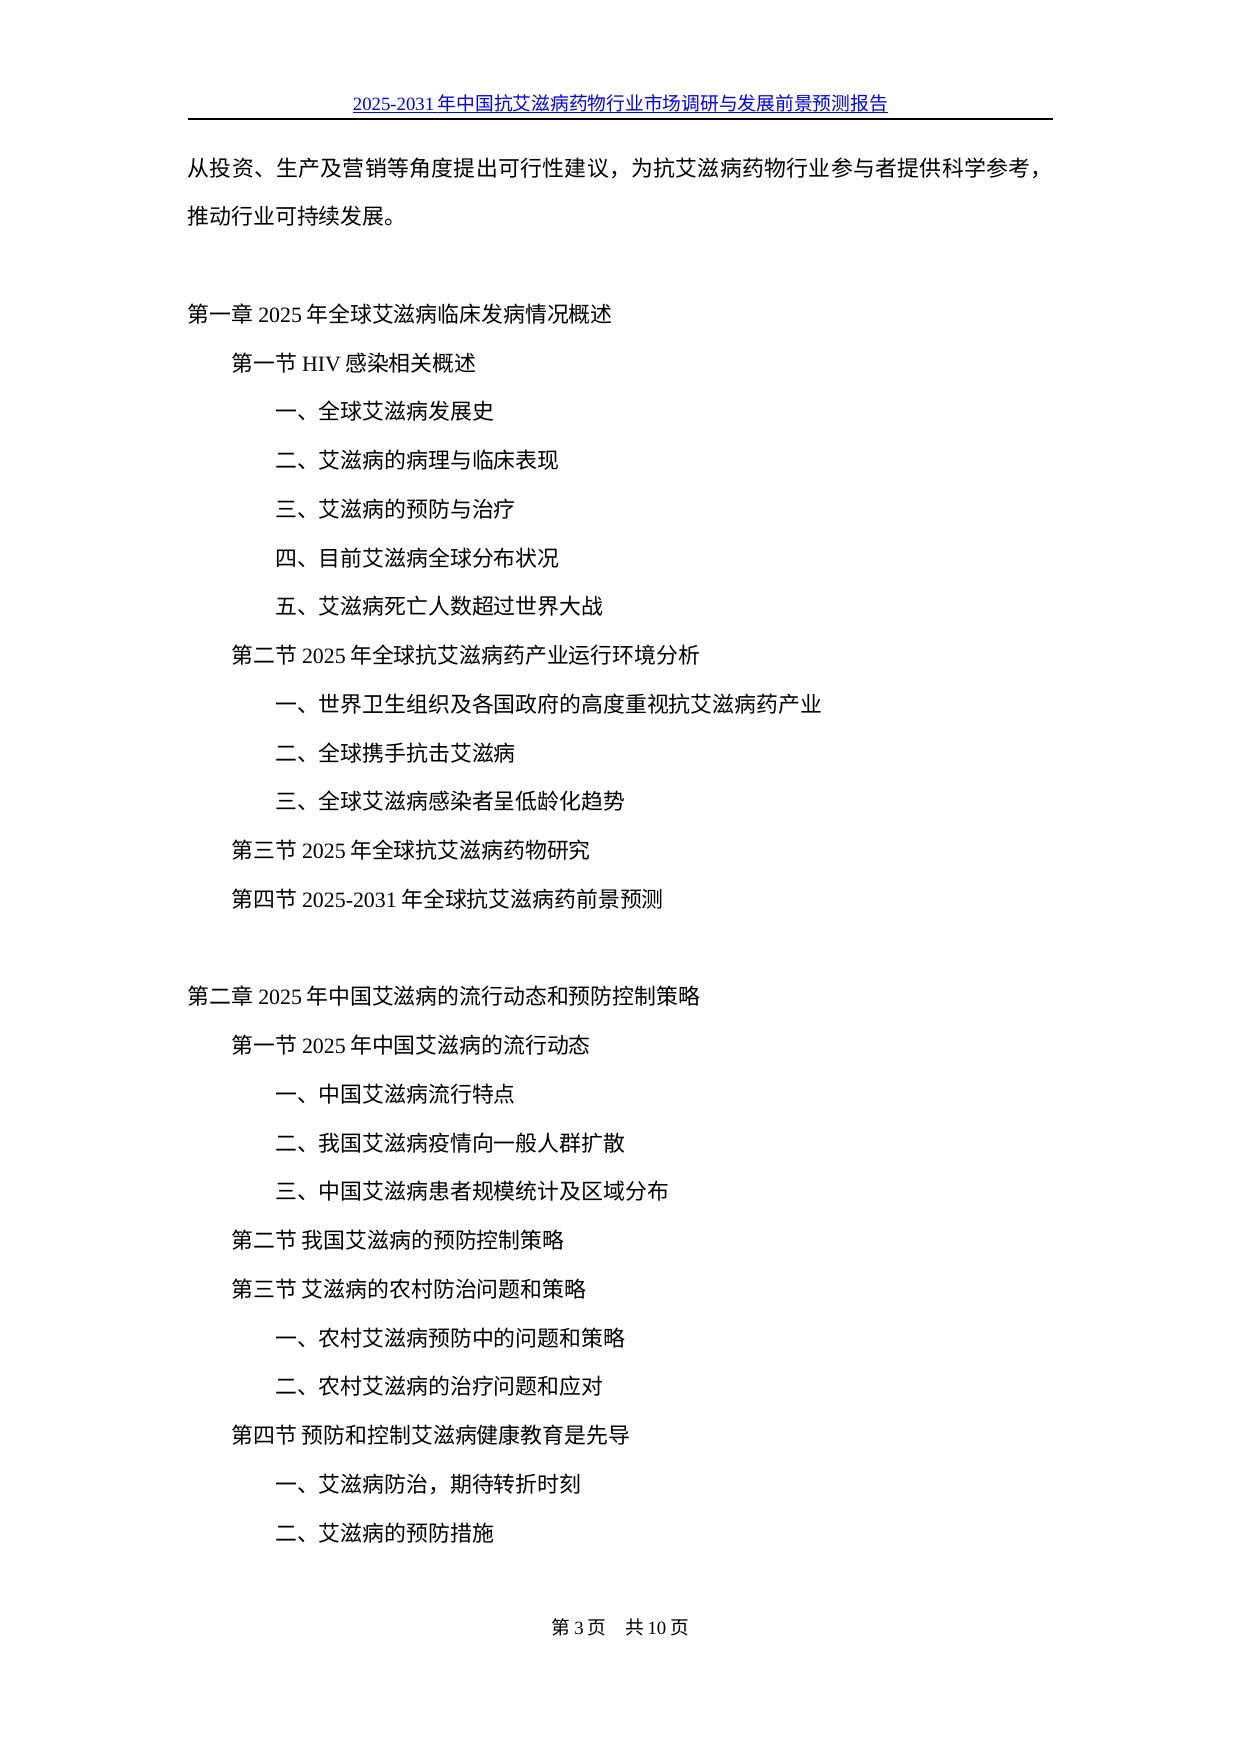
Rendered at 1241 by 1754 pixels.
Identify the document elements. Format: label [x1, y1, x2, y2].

text [187, 150, 1053, 1548]
